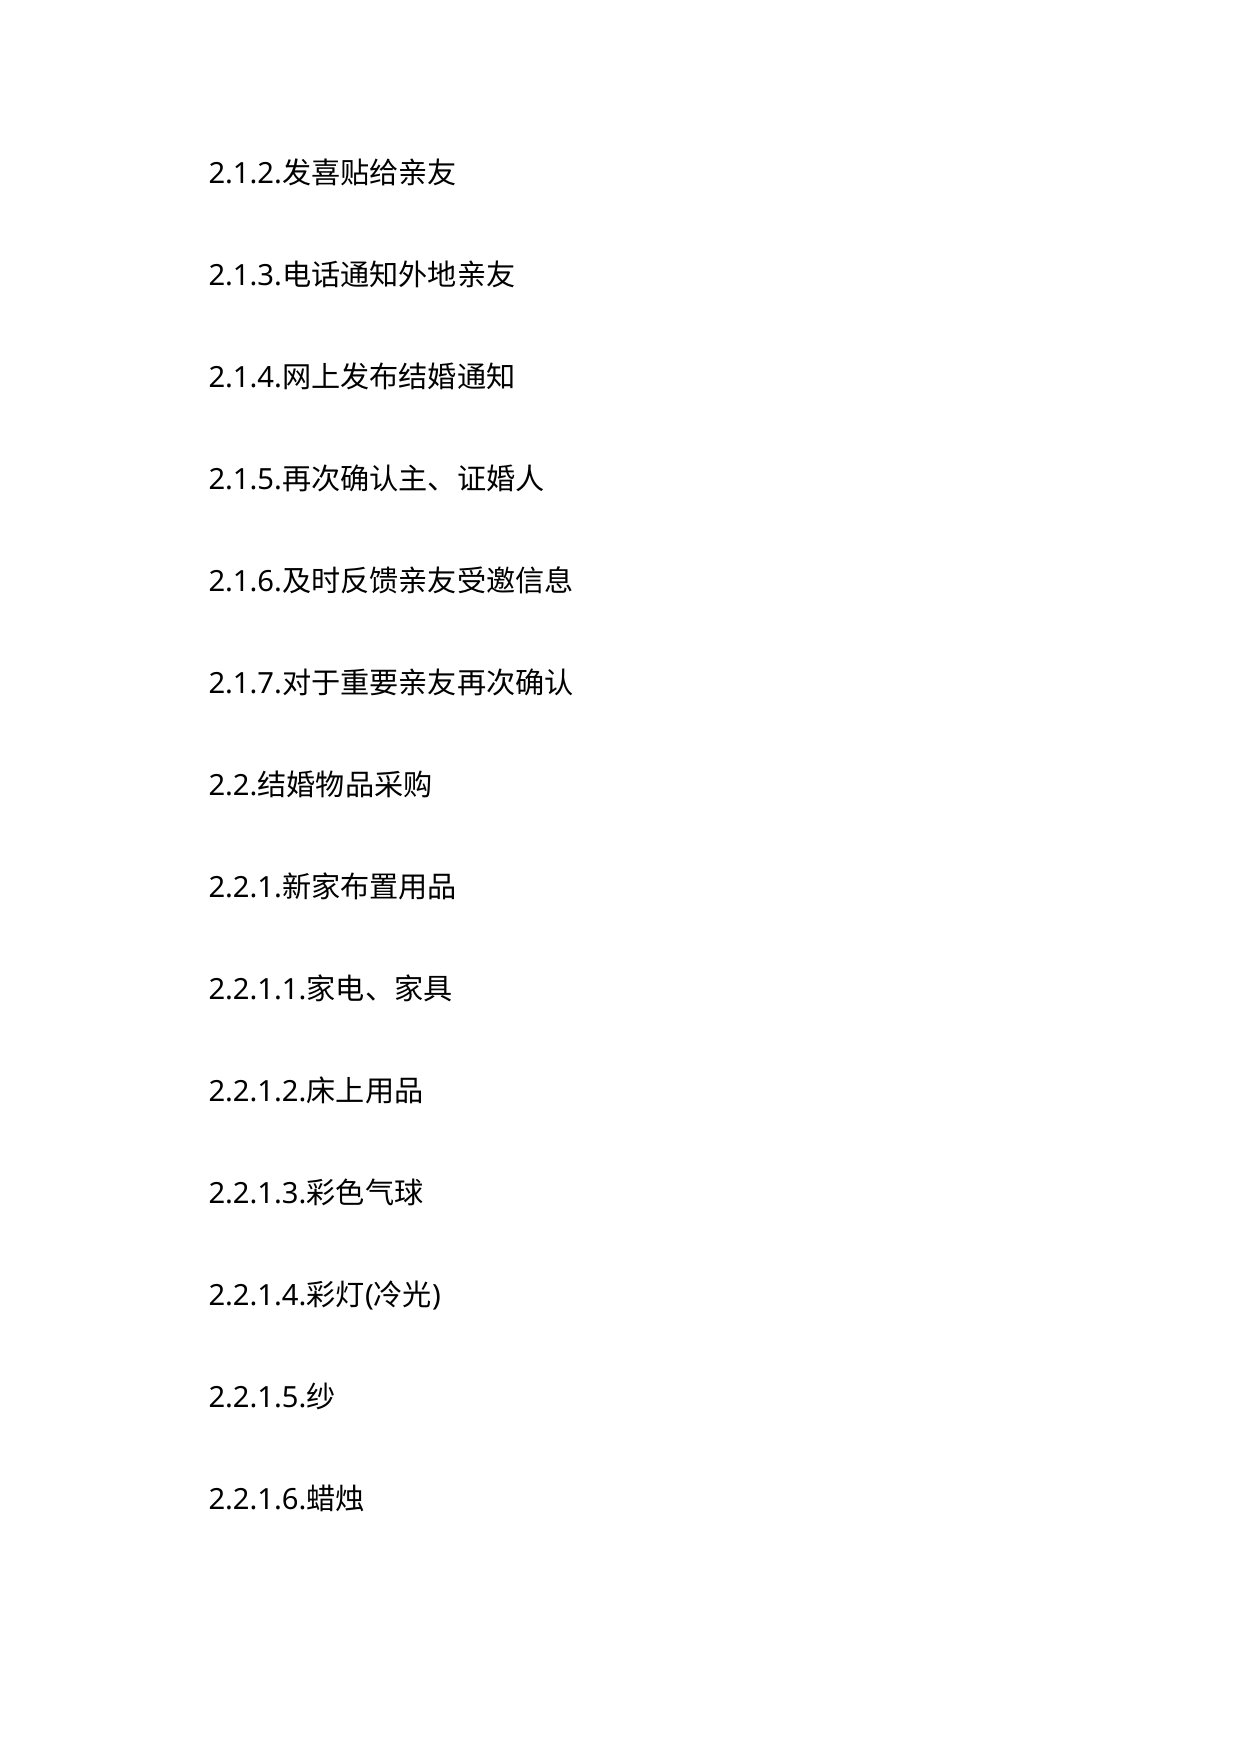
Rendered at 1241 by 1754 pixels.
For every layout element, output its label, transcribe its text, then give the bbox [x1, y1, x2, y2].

text 2.2.1.1.家电、家具 [150, 966, 1090, 1008]
text 2.2.1.4.彩灯(冷光) [150, 1272, 1090, 1314]
text 2.2.1.3.彩色气球 [150, 1170, 1090, 1212]
text 2.1.7.对于重要亲友再次确认 [150, 660, 1090, 702]
text 2.2.结婚物品采购 [150, 762, 1090, 804]
text 2.1.2.发喜贴给亲友 [150, 150, 1090, 192]
text 2.1.3.电话通知外地亲友 [150, 252, 1090, 294]
text 2.2.1.5.纱 [150, 1374, 1090, 1416]
text 2.2.1.6.蜡烛 [150, 1476, 1090, 1518]
text 2.1.5.再次确认主、证婚人 [150, 456, 1090, 498]
text 2.2.1.2.床上用品 [150, 1068, 1090, 1110]
text 2.1.6.及时反馈亲友受邀信息 [150, 558, 1090, 600]
text 2.1.4.网上发布结婚通知 [150, 354, 1090, 396]
text 2.2.1.新家布置用品 [150, 864, 1090, 906]
